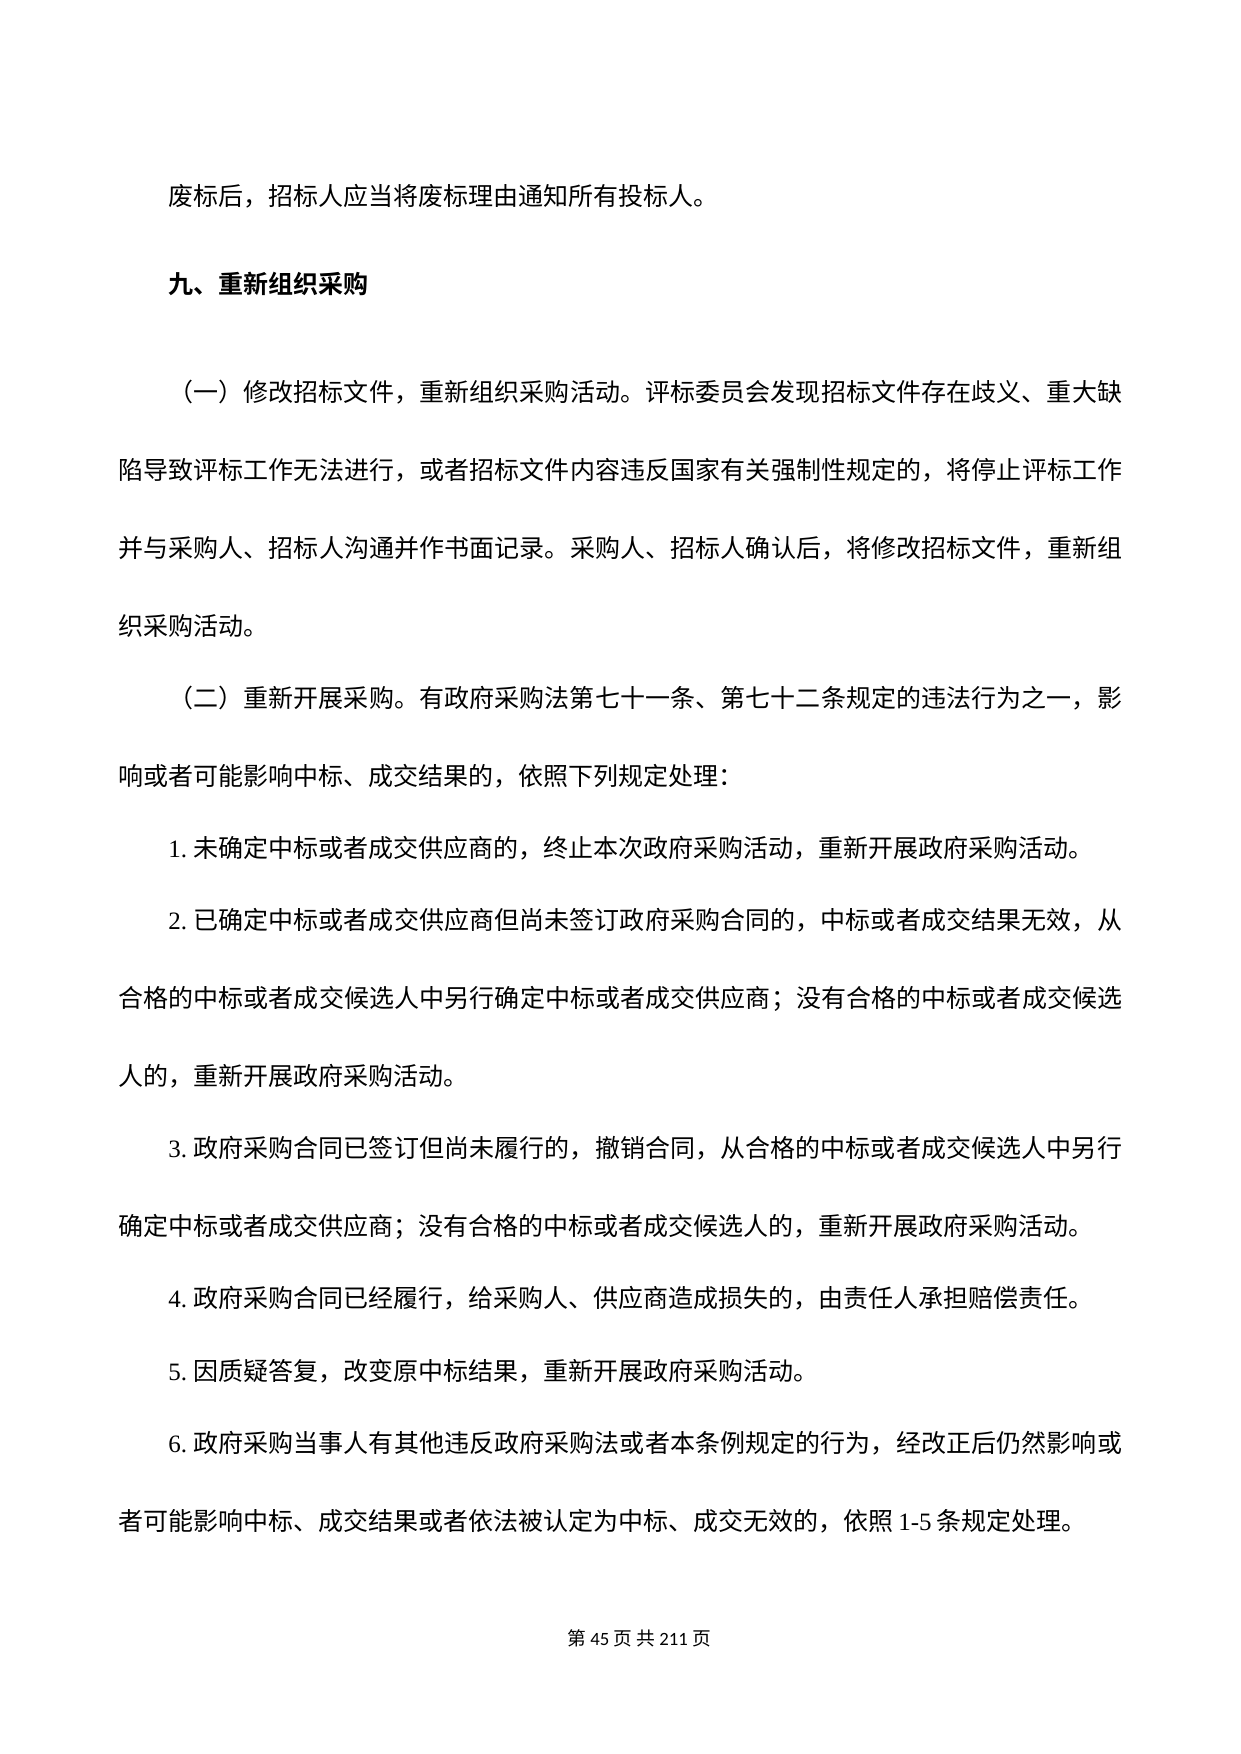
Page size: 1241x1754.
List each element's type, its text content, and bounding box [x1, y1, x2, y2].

list 政府采购当事人有其他违反政府采购法或者本条例规定的行为，经改正后仍然影响或者可能影响中标、成交结果或者依法被认定为中标、成交无效的，依照1-5条规定处理。 [118, 1409, 1122, 1552]
subtitle 九、重新组织采购 [118, 250, 1122, 315]
list 未确定中标或者成交供应商的，终止本次政府采购活动，重新开展政府采购活动。 [118, 814, 1122, 879]
text 废标后，招标人应当将废标理由通知所有投标人。 [118, 162, 1122, 227]
text （二）重新开展采购。有政府采购法第七十一条、第七十二条规定的违法行为之一，影响或者可能影响中标、成交结果的，依照下列规定处理： [118, 664, 1122, 807]
list 已确定中标或者成交供应商但尚未签订政府采购合同的，中标或者成交结果无效，从合格的中标或者成交候选人中另行确定中标或者成交供应商；没有合格的中标或者成交候选人的，重新开展政府采购活动。 [118, 886, 1122, 1107]
text （一）修改招标文件，重新组织采购活动。评标委员会发现招标文件存在歧义、重大缺陷导致评标工作无法进行，或者招标文件内容违反国家有关强制性规定的，将停止评标工作，并与采购人、招标人沟通并作书面记录。采购人、招标人确认后，将修改招标文件，重新组织采购活动。 [118, 358, 1122, 657]
list 因质疑答复，改变原中标结果，重新开展政府采购活动。 [118, 1337, 1122, 1402]
list 政府采购合同已经履行，给采购人、供应商造成损失的，由责任人承担赔偿责任。 [118, 1264, 1122, 1329]
list 政府采购合同已签订但尚未履行的，撤销合同，从合格的中标或者成交候选人中另行确定中标或者成交供应商；没有合格的中标或者成交候选人的，重新开展政府采购活动。 [118, 1114, 1122, 1257]
